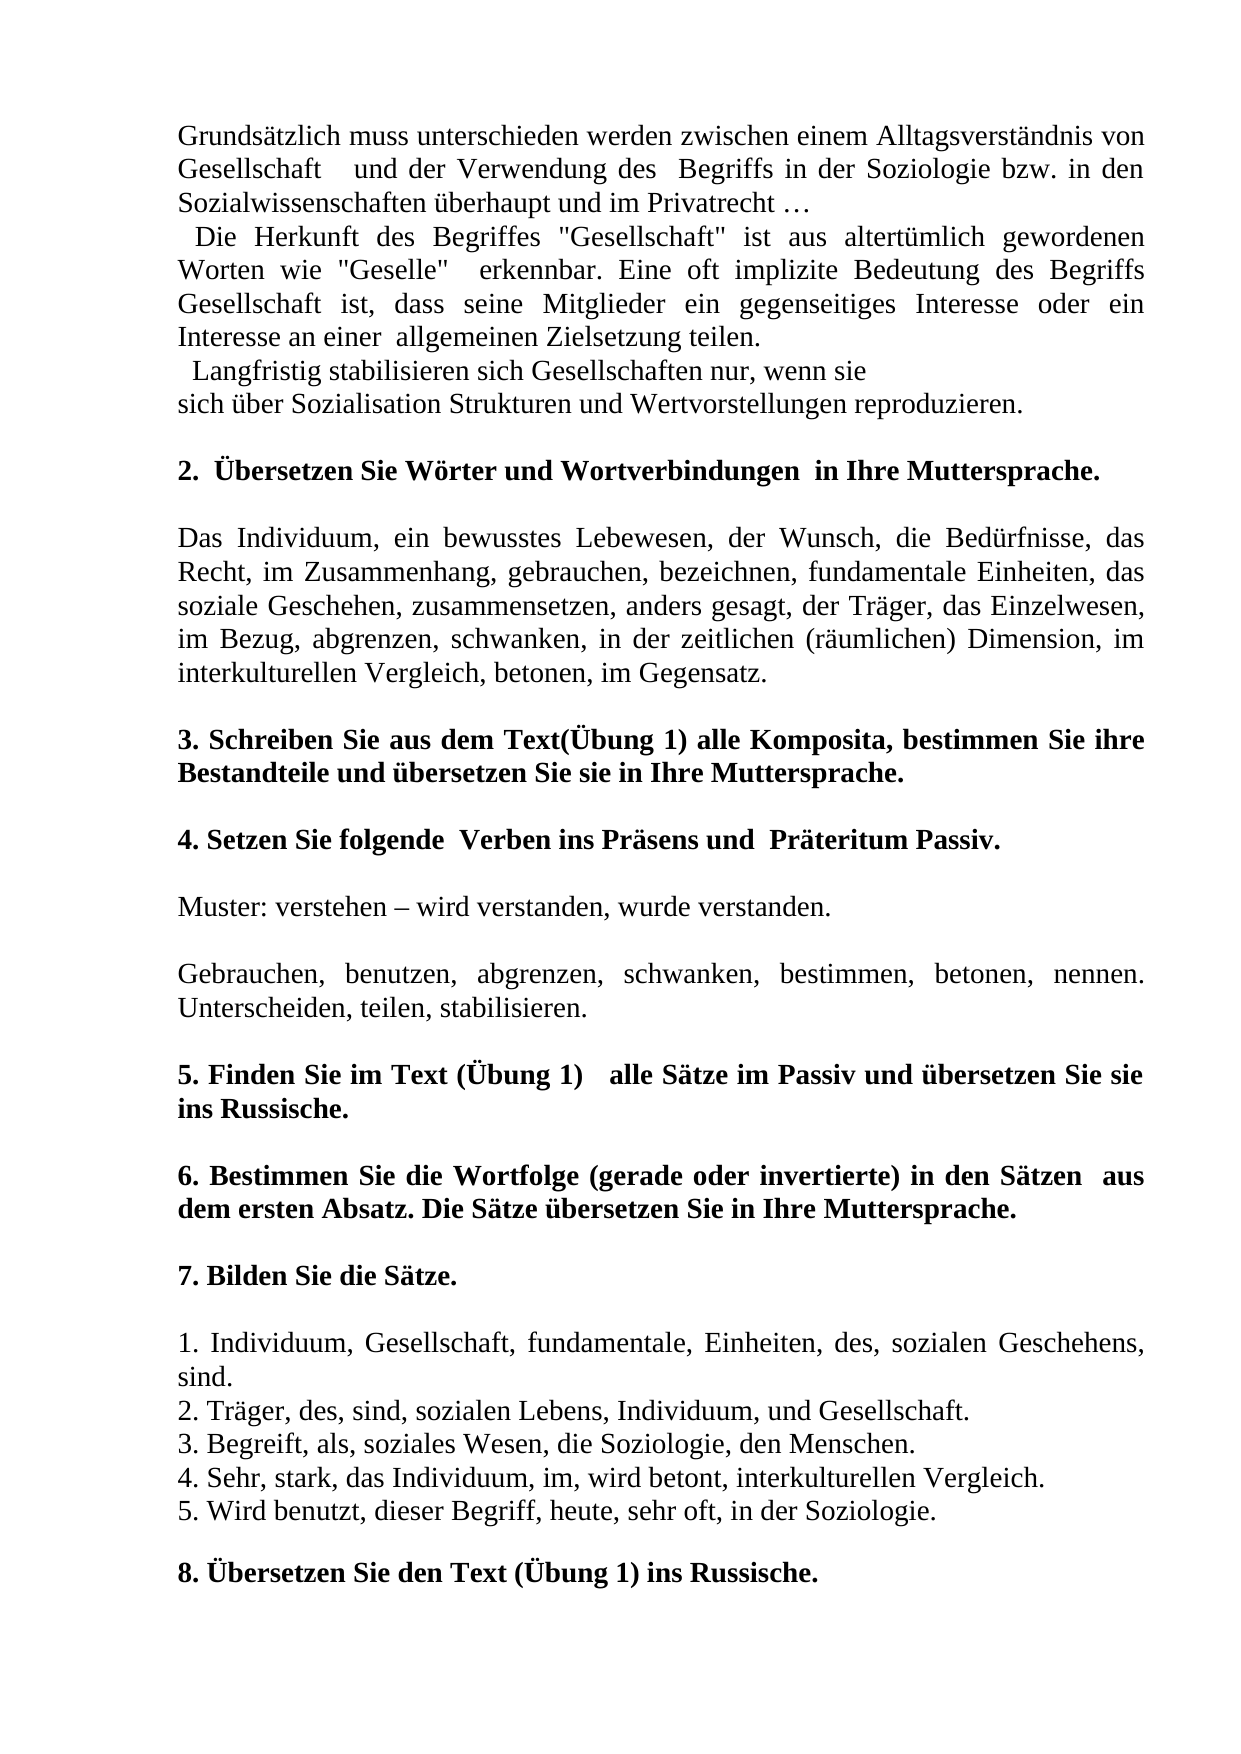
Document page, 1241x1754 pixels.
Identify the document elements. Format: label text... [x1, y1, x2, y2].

text 2. Träger, des, sind, sozialen Lebens, Individuum, und Gesellschaft. [177, 1393, 1146, 1426]
text 1. Individuum, Gesellschaft, fundamentale, Einheiten, des, sozialen Geschehens, sind. [177, 1326, 1146, 1393]
text Langfristig stabilisieren sich Gesellschaften nur, wenn sie [177, 353, 1146, 386]
text 5. Finden Sie im Text (Übung 1) alle Sätze im Passiv und übersetzen Sie sie ins Russische. [177, 1057, 1146, 1124]
text 5. Wird benutzt, dieser Begriff, heute, sehr oft, in der Soziologie. [177, 1493, 1146, 1527]
text Das Individuum, ein bewusstes Lebewesen, der Wunsch, die Bedürfnisse, das Recht, im Zusammenhang, gebrauchen, bezeichnen, fundamentale Einheiten, das soziale Geschehen, zusammensetzen, anders gesagt, der Träger, das Einzelwesen, im Bezug, abgrenzen, schwanken, in der zeitlichen (räumlichen) Dimension, im interkulturellen Vergleich, betonen, im Gegensatz. [177, 521, 1146, 688]
text 2. Übersetzen Sie Wörter und Wortverbindungen in Ihre Muttersprache. [177, 453, 1146, 487]
text 8. Übersetzen Sie den Text (Übung 1) ins Russische. [177, 1555, 1146, 1588]
text Gebrauchen, benutzen, abgrenzen, schwanken, bestimmen, betonen, nennen. Unterscheiden, teilen, stabilisieren. [177, 957, 1146, 1024]
text Muster: verstehen – wird verstanden, wurde verstanden. [177, 889, 1146, 923]
text 7. Bilden Sie die Sätze. [177, 1258, 1146, 1292]
text 4. Setzen Sie folgende Verben ins Präsens und Präteritum Passiv. [177, 822, 1146, 856]
text sich über Sozialisation Strukturen und Wertvorstellungen reproduzieren. [177, 386, 1146, 420]
text 3. Schreiben Sie aus dem Text(Übung 1) alle Komposita, bestimmen Sie ihre Bestandteile und übersetzen Sie sie in Ihre Muttersprache. [177, 722, 1146, 789]
text 3. Begreift, als, soziales Wesen, die Soziologie, den Menschen. [177, 1426, 1146, 1460]
text 4. Sehr, stark, das Individuum, im, wird betont, interkulturellen Vergleich. [177, 1460, 1146, 1493]
text 6. Bestimmen Sie die Wortfolge (gerade oder invertierte) in den Sätzen aus dem ersten Absatz. Die Sätze übersetzen Sie in Ihre Muttersprache. [177, 1158, 1146, 1225]
text Grundsätzlich muss unterschieden werden zwischen einem Alltagsverständnis von Gesellschaft und der Verwendung des Begriffs in der Soziologie bzw. in den Sozialwissenschaften überhaupt und im Privatrecht … [177, 118, 1146, 219]
text Die Herkunft des Begriffes "Gesellschaft" ist aus altertümlich gewordenen Worten wie "Geselle" erkennbar. Eine oft implizite Bedeutung des Begriffs Gesellschaft ist, dass seine Mitglieder ein gegenseitiges Interesse oder ein Interesse an einer allgemeinen Zielsetzung teilen. [177, 219, 1146, 353]
